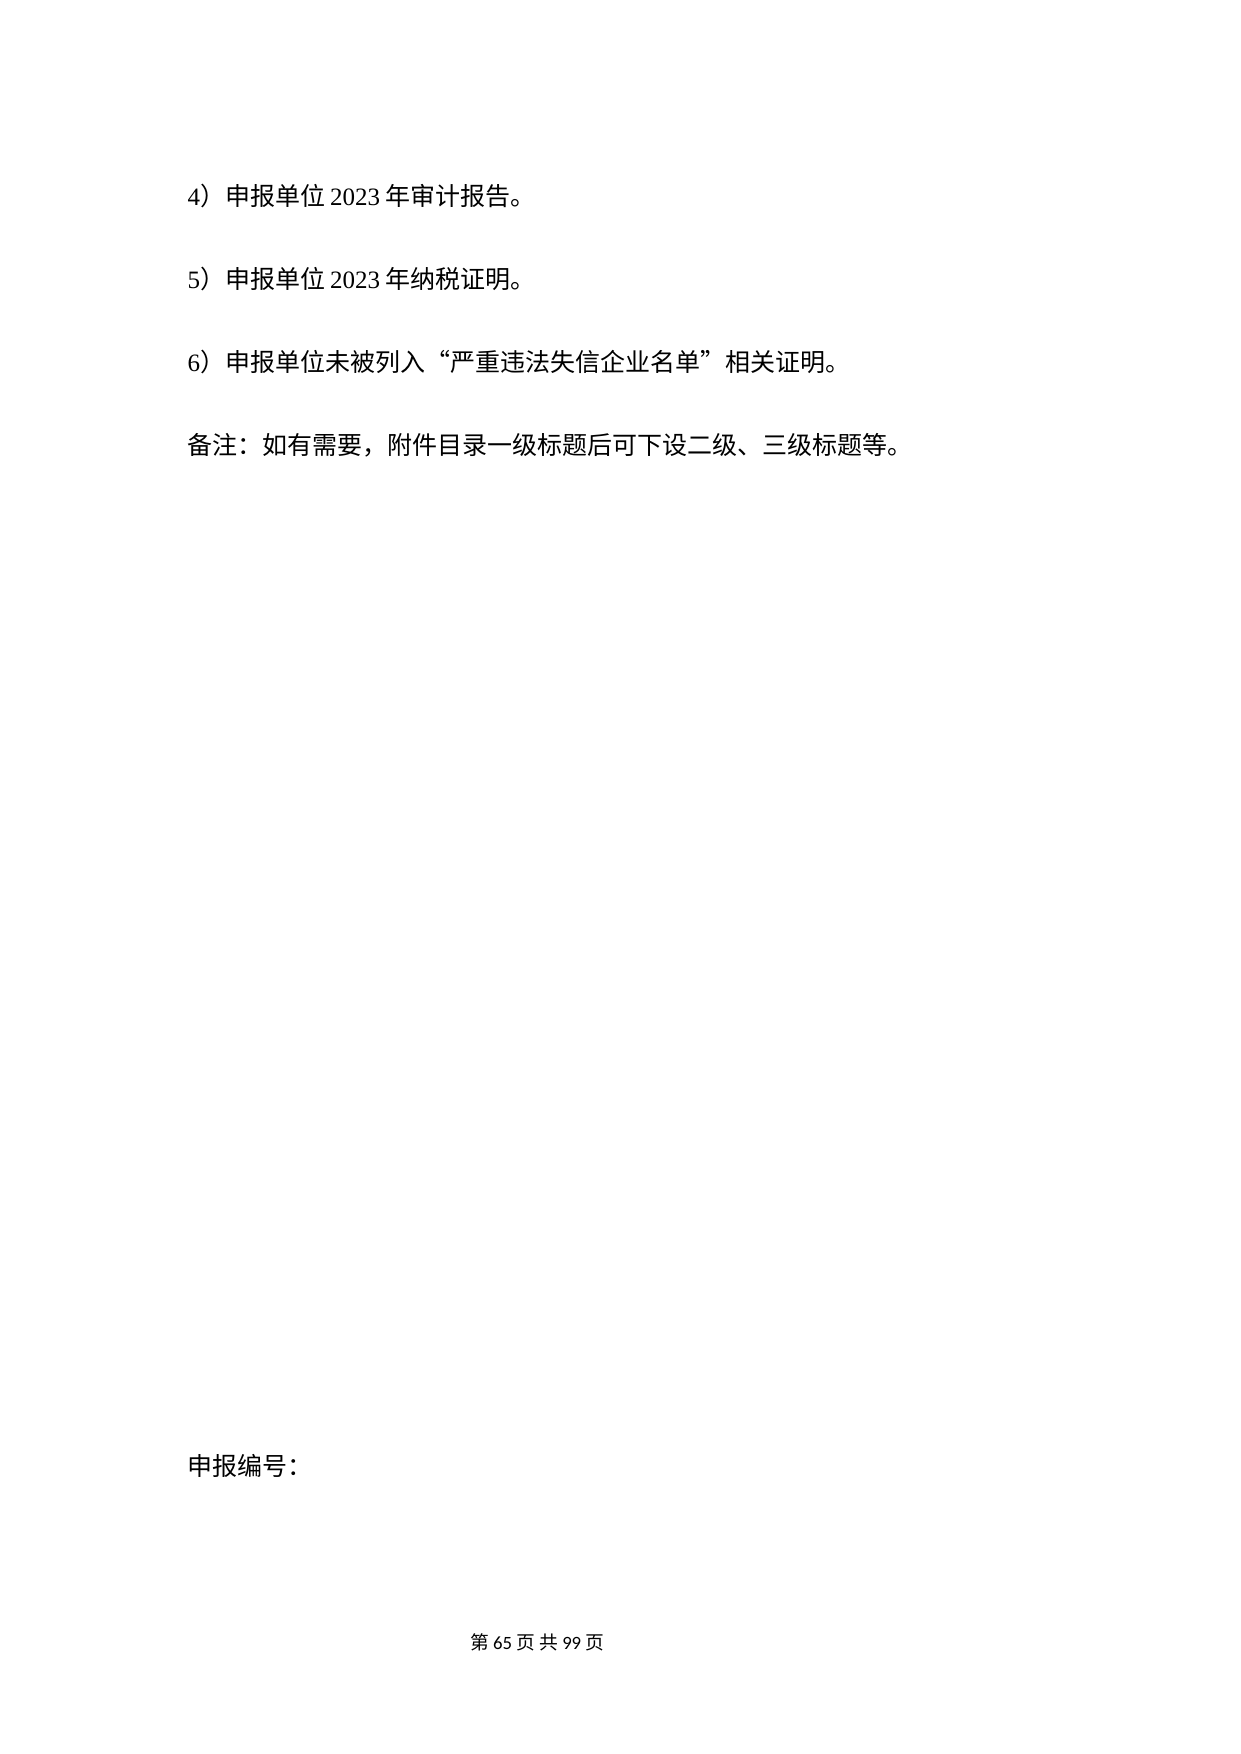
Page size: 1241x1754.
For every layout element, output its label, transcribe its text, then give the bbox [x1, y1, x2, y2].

list 4）申报单位2023年审计报告。 [187, 162, 1053, 227]
list 6）申报单位未被列入“严重违法失信企业名单”相关证明。 [187, 328, 1053, 393]
text 申报编号： [187, 1432, 1053, 1497]
list 5）申报单位2023年纳税证明。 [187, 245, 1053, 310]
list 备注：如有需要，附件目录一级标题后可下设二级、三级标题等。 [187, 411, 1053, 476]
